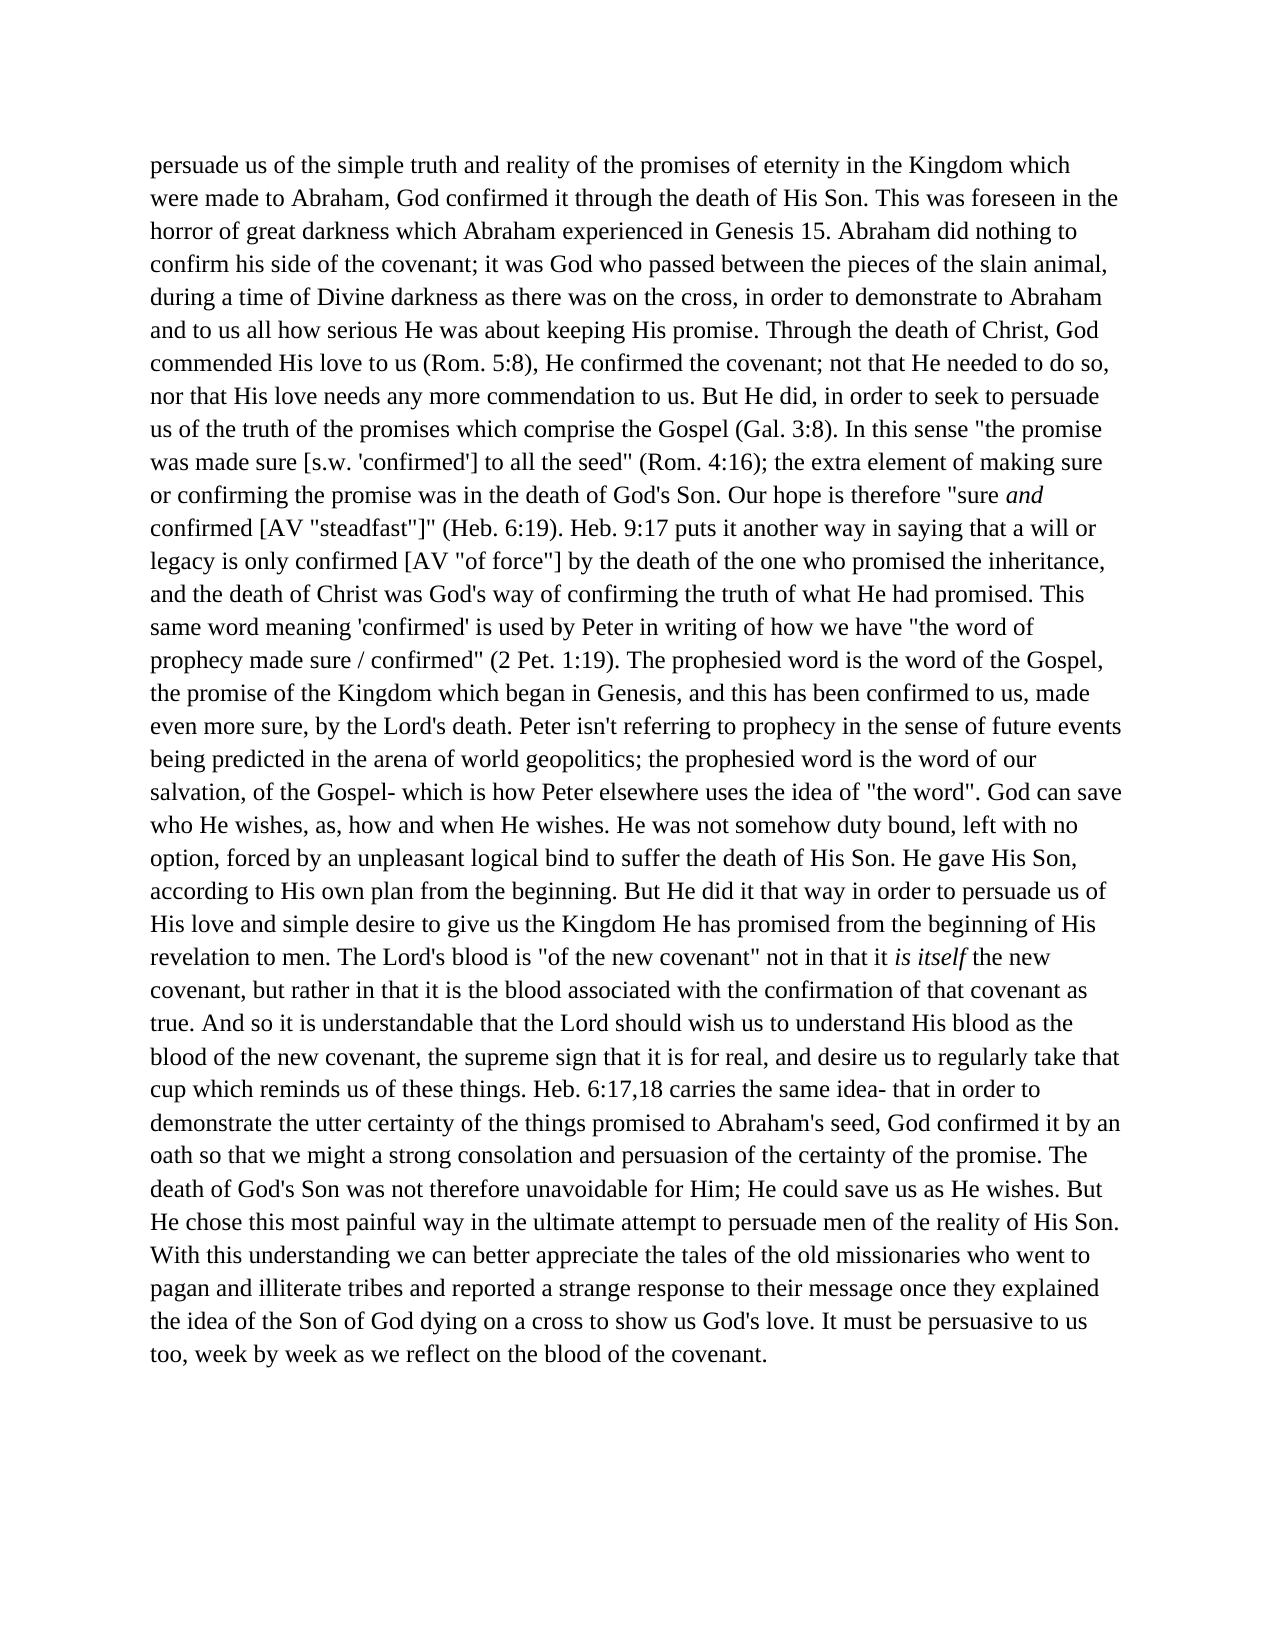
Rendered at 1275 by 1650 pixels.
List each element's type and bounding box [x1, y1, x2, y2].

text [150, 150, 1125, 1367]
